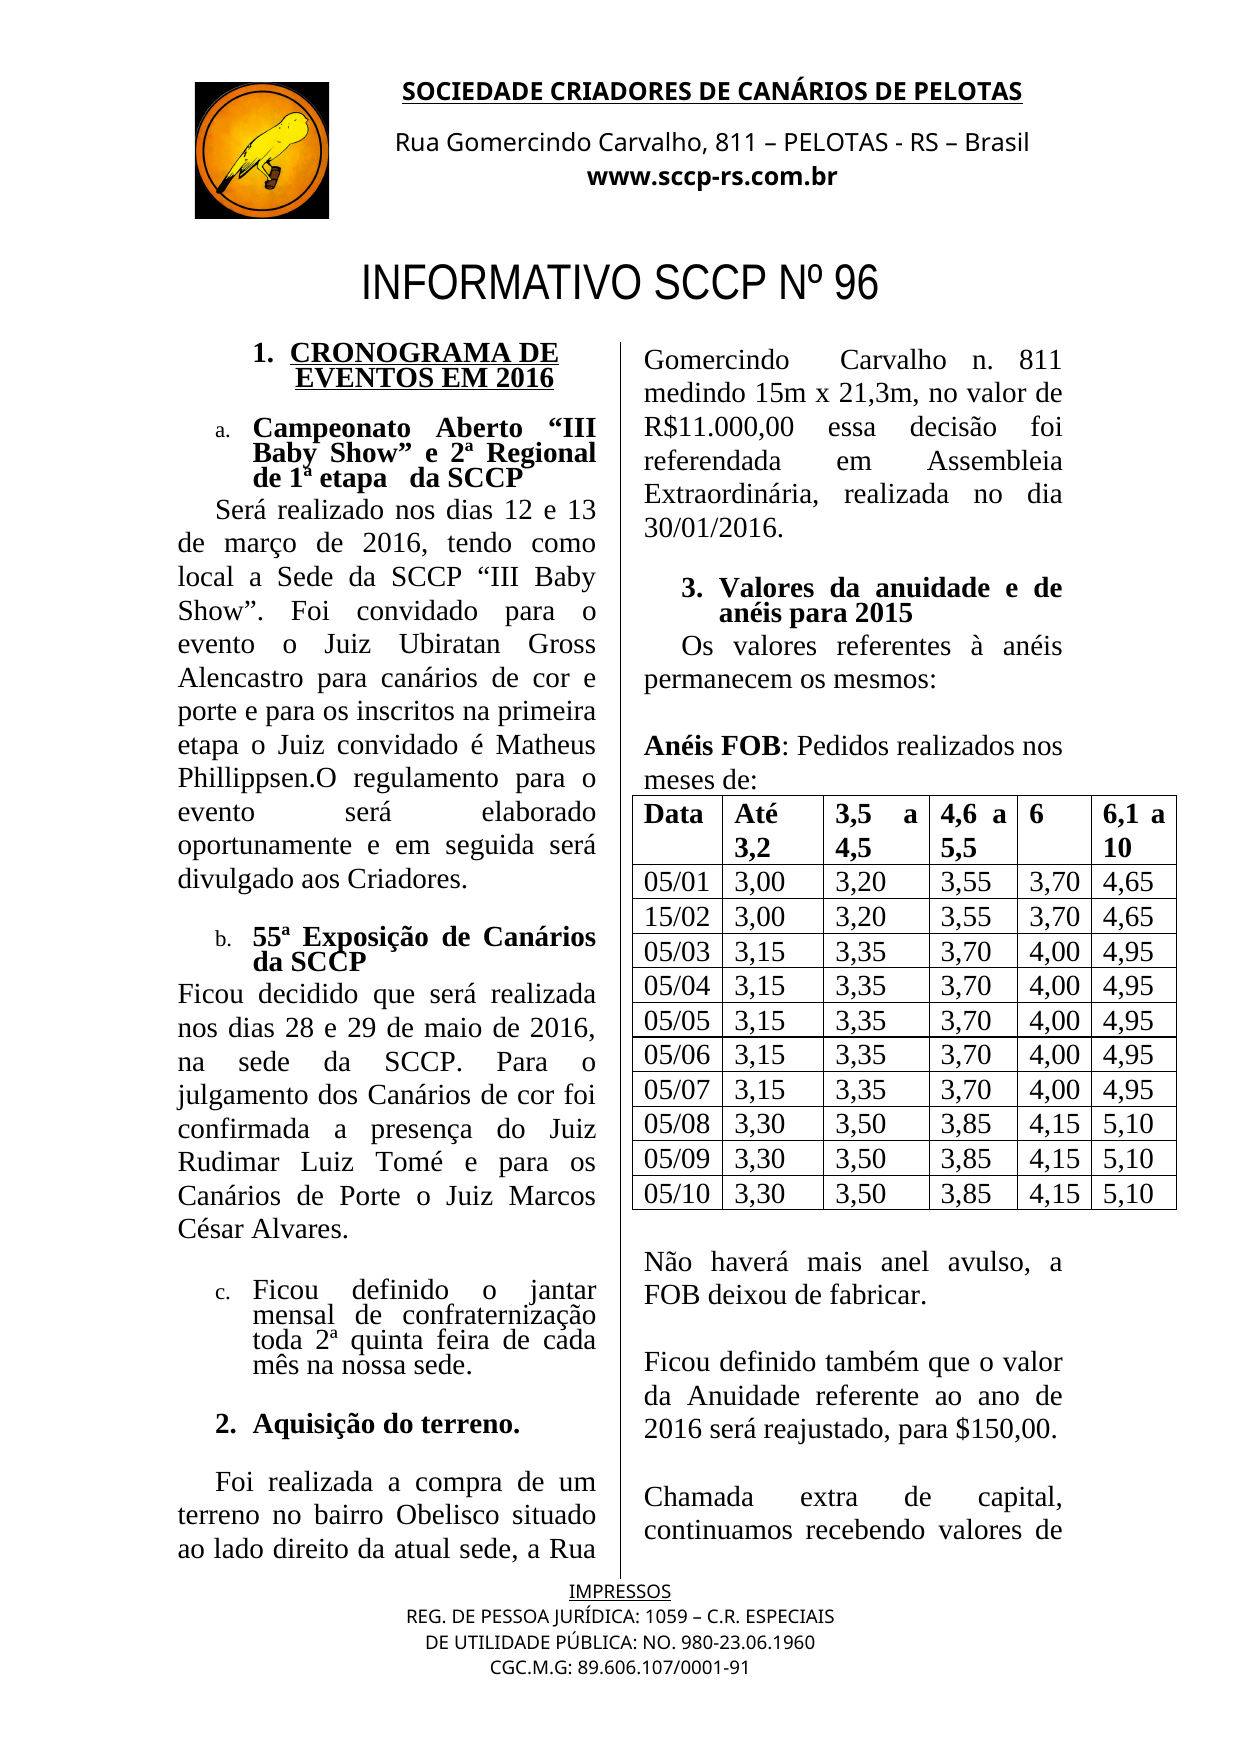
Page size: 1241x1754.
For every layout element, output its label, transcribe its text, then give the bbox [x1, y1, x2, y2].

text Não haverá mais anel avulso, a FOB deixou de fabricar. [644, 1244, 1063, 1311]
text Chamada extra de capital, continuamos recebendo valores de $ 10,00/mês durante 12 meses, iniciado em setembro/15. [644, 1479, 1063, 1546]
table_cell 05/08 [633, 1107, 722, 1140]
table_cell 3,50 [824, 1141, 929, 1175]
text Foi realizada a compra de um terreno no bairro Obelisco situado ao lado direito da atual sede, a Rua Gomercindo Carvalho n. 811 medindo 15m x 21,3m, no valor de R$11.000,00 essa decisão foi referendada em Assembleia Extraordinária, realizada no dia 30/01/2016. [644, 342, 1063, 543]
table_cell 3,00 [723, 865, 823, 898]
table_cell 3,85 [930, 1107, 1017, 1140]
table_header 4,6 a 5,5 [930, 796, 1017, 863]
list Aquisição do terreno. [215, 1414, 596, 1439]
table_cell 5,10 [1092, 1141, 1176, 1175]
table_cell 3,30 [723, 1176, 823, 1209]
table_cell 3,50 [824, 1176, 929, 1209]
table_cell 4,95 [1092, 1072, 1176, 1106]
table_cell 3,35 [824, 968, 929, 1002]
table_cell 4,00 [1018, 968, 1091, 1002]
text Os valores referentes à anéis permanecem os mesmos: [644, 628, 1063, 695]
table_cell 4,95 [1092, 1003, 1176, 1036]
table_cell 3,35 [824, 934, 929, 967]
list Campeonato Aberto “III Baby Show” e 2ª Regional de 1ª etapa da SCCP [215, 417, 596, 492]
table_cell 3,15 [723, 1038, 823, 1071]
table_cell 3,50 [824, 1107, 929, 1140]
table_cell 3,35 [824, 1003, 929, 1036]
list 55ª Exposição de Canários da SCCP [215, 927, 596, 977]
table_cell 3,15 [723, 1072, 823, 1106]
table_cell 3,15 [723, 934, 823, 967]
picture [194, 82, 330, 219]
table_cell 3,70 [1018, 899, 1091, 933]
table_cell 4,15 [1018, 1107, 1091, 1140]
table_cell 3,55 [930, 899, 1017, 933]
table_cell 4,95 [1092, 968, 1176, 1002]
list Valores da anuidade e de anéis para 2015 [681, 578, 1063, 628]
table_cell 05/04 [633, 968, 722, 1002]
table_cell 05/03 [633, 934, 722, 967]
table_cell 3,35 [824, 1038, 929, 1071]
table_cell 05/10 [633, 1176, 722, 1209]
table_cell 4,65 [1092, 899, 1176, 933]
table_cell 05/05 [633, 1003, 722, 1036]
table_cell 4,65 [1092, 865, 1176, 898]
table_header 3,5 a 4,5 [824, 796, 929, 863]
table_cell 3,55 [930, 865, 1017, 898]
table_cell 4,15 [1018, 1141, 1091, 1175]
text Ficou definido também que o valor da Anuidade referente ao ano de 2016 será reajustado, para $150,00. [644, 1344, 1063, 1445]
table_cell 3,15 [723, 1003, 823, 1036]
table_header 6 [1018, 796, 1091, 863]
table_cell 4,00 [1018, 1038, 1091, 1071]
table_cell 4,00 [1018, 934, 1091, 967]
table_cell 3,20 [824, 899, 929, 933]
table_cell 4,00 [1018, 1072, 1091, 1106]
table_cell 3,70 [930, 1003, 1017, 1036]
table_header Data [633, 796, 722, 863]
text Anéis FOB: Pedidos realizados nos meses de: [644, 728, 1063, 795]
table_header 6,1 a 10 [1092, 796, 1176, 863]
text Foi realizada a compra de um terreno no bairro Obelisco situado ao lado direito da atual sede, a Rua Gomercindo Carvalho n. 811 medindo 15m x 21,3m, no valor de R$11.000,00 essa decisão foi referendada em Assembleia Extraordinária, realizada no dia 30/01/2016. [177, 1464, 596, 1564]
table_cell 3,20 [824, 865, 929, 898]
list Ficou definido o jantar mensal de confraternização toda 2ª quinta feira de cada mês na nossa sede. [215, 1279, 596, 1379]
table_cell 4,00 [1018, 1003, 1091, 1036]
table_cell 05/07 [633, 1072, 722, 1106]
table_cell 3,30 [723, 1107, 823, 1140]
table_cell 05/01 [633, 865, 722, 898]
table_cell 3,70 [930, 968, 1017, 1002]
table_cell 3,85 [930, 1176, 1017, 1209]
table_cell 3,70 [930, 934, 1017, 967]
table_cell 3,30 [723, 1141, 823, 1175]
table_cell 4,15 [1018, 1176, 1091, 1209]
table_cell 4,95 [1092, 1038, 1176, 1071]
table_cell 3,00 [723, 899, 823, 933]
table_cell 3,35 [824, 1072, 929, 1106]
table_cell 3,15 [723, 968, 823, 1002]
list CRONOGRAMA DE EVENTOS EM 2016 [215, 342, 596, 392]
table_cell 3,70 [930, 1038, 1017, 1071]
table_cell 05/06 [633, 1038, 722, 1071]
table_cell 3,70 [930, 1072, 1017, 1106]
title INFORMATIVO SCCP Nº 96 [177, 252, 1063, 310]
table_header Até 3,2 [723, 796, 823, 863]
table_cell 3,85 [930, 1141, 1017, 1175]
table_cell 05/09 [633, 1141, 722, 1175]
text Será realizado nos dias 12 e 13 de março de 2016, tendo como local a Sede da SCCP “III Baby Show”. Foi convidado para o evento o Juiz Ubiratan Gross Alencastro para canários de cor e porte e para os inscritos na primeira etapa o Juiz convidado é Matheus Phillippsen.O regulamento para o evento será elaborado oportunamente e em seguida será divulgado aos Criadores. [177, 492, 596, 894]
text Ficou decidido que será realizada nos dias 28 e 29 de maio de 2016, na sede da SCCP. Para o julgamento dos Canários de cor foi confirmada a presença do Juiz Rudimar Luiz Tomé e para os Canários de Porte o Juiz Marcos César Alvares. [177, 977, 596, 1245]
table_cell 15/02 [633, 899, 722, 933]
table_cell 3,70 [1018, 865, 1091, 898]
table_cell 5,10 [1092, 1107, 1176, 1140]
table_cell 5,10 [1092, 1176, 1176, 1209]
table_cell 4,95 [1092, 934, 1176, 967]
